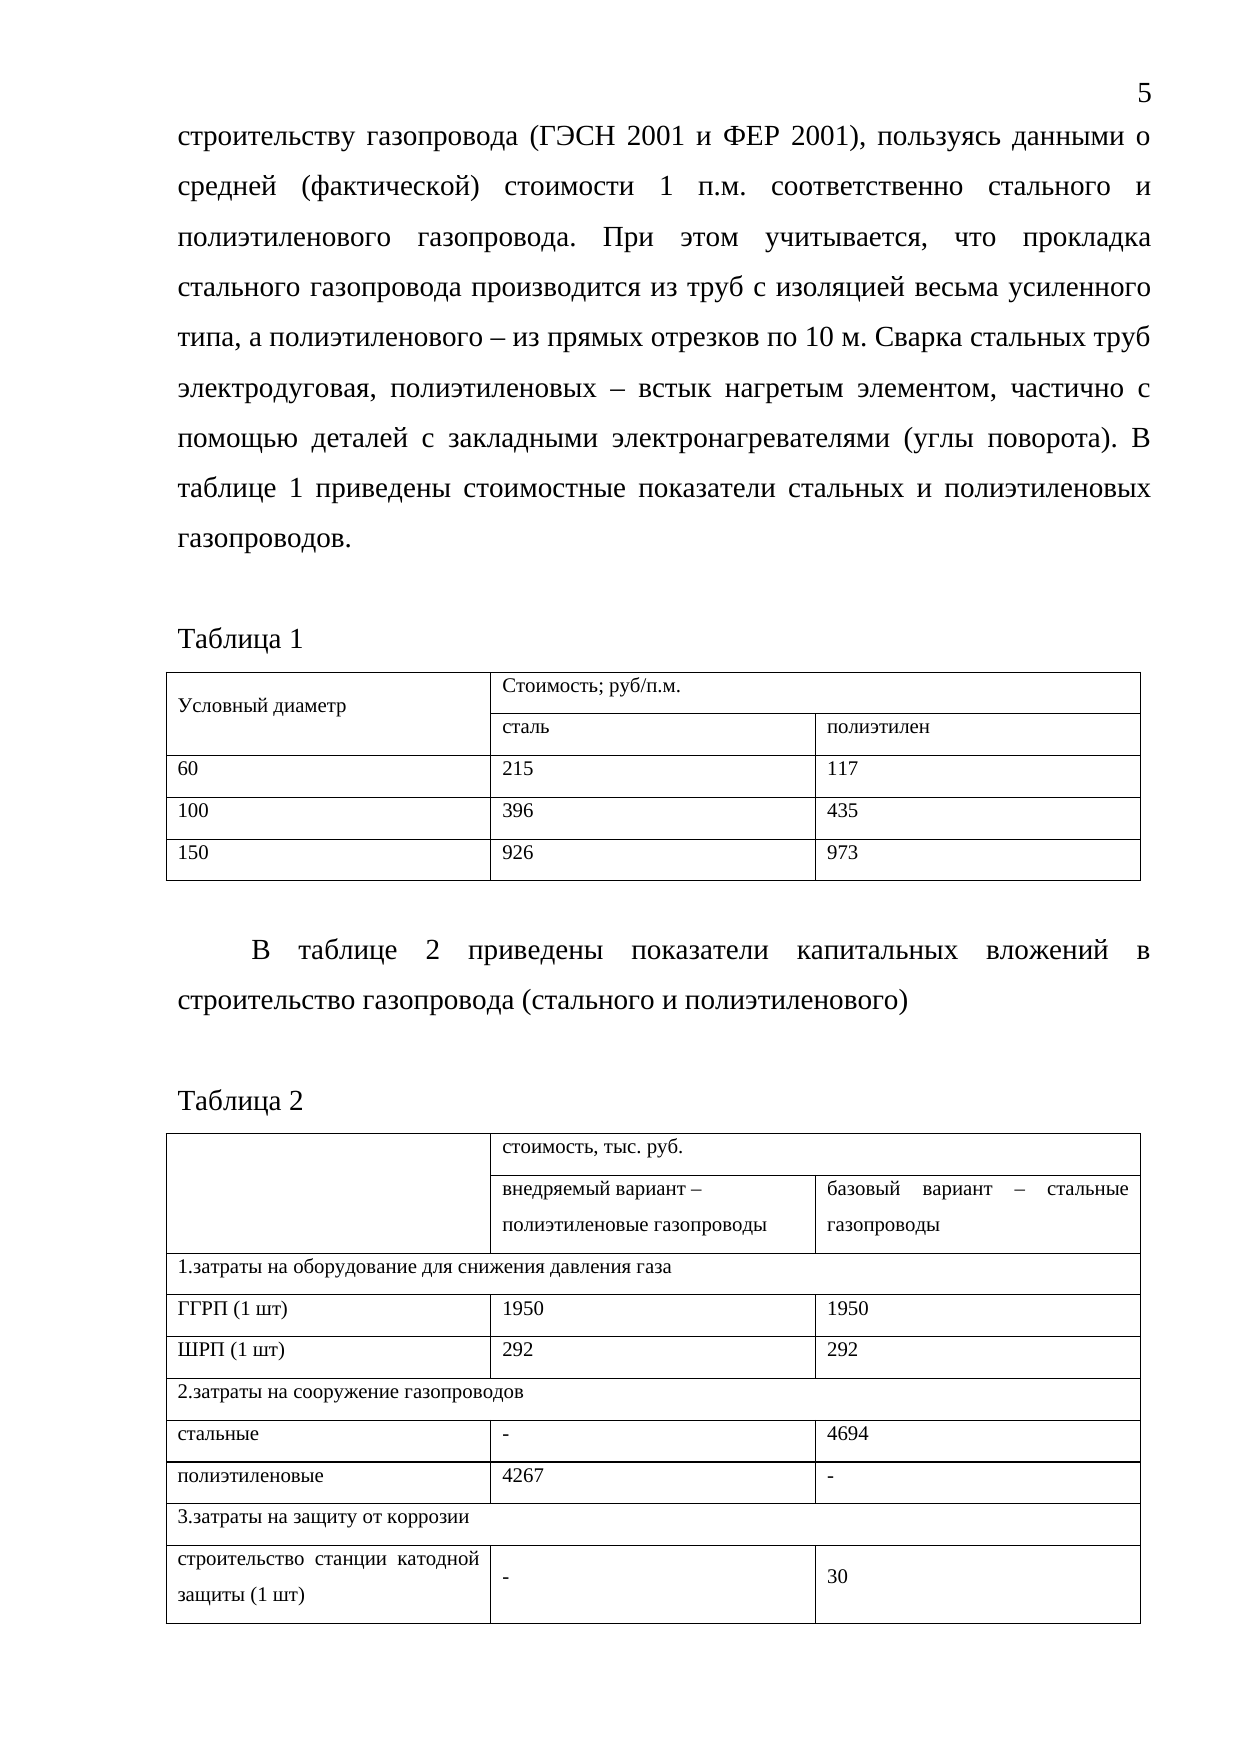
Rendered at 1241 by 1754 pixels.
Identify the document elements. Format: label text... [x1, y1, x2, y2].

table_cell 1950 [816, 1295, 1140, 1336]
table_header Стоимость; руб/п.м. [491, 673, 1140, 713]
table_cell 150 [167, 840, 490, 880]
table_cell 1950 [491, 1295, 815, 1336]
text В таблице 2 приведены показатели капитальных вложений в строительство газопровода (стального и полиэтиленового) [177, 932, 1152, 1016]
table_cell 2.затраты на сооружение газопроводов [167, 1379, 1140, 1420]
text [177, 118, 1152, 554]
table_cell 292 [491, 1337, 815, 1378]
table_header [167, 1134, 490, 1253]
table_cell 292 [816, 1337, 1140, 1378]
table_cell 60 [167, 756, 490, 797]
text Таблица 1 [177, 621, 1152, 655]
table_cell 30 [816, 1546, 1140, 1623]
table_cell 1.затраты на оборудование для снижения давления газа [167, 1254, 1140, 1294]
table_cell - [491, 1421, 815, 1461]
table_cell базовый вариант – стальные газопроводы [816, 1176, 1140, 1253]
text Таблица 2 [177, 1083, 1152, 1116]
table_cell - [816, 1463, 1140, 1503]
table_cell внедряемый вариант – полиэтиленовые газопроводы [491, 1176, 815, 1253]
table_cell 117 [816, 756, 1140, 797]
table_cell - [491, 1546, 815, 1623]
table_cell стальные [167, 1421, 490, 1461]
table_cell полиэтиленовые [167, 1463, 490, 1503]
table_cell 3.затраты на защиту от коррозии [167, 1504, 1140, 1545]
table_cell 973 [816, 840, 1140, 880]
table_header Условный диаметр [167, 673, 490, 755]
table_cell сталь [491, 714, 815, 755]
table_header стоимость, тыс. руб. [491, 1134, 1140, 1175]
table_cell строительство станции катодной защиты (1 шт) [167, 1546, 490, 1623]
table_cell 396 [491, 798, 815, 839]
table_cell ГГРП (1 шт) [167, 1295, 490, 1336]
table_cell полиэтилен [816, 714, 1140, 755]
table_cell ШРП (1 шт) [167, 1337, 490, 1378]
table_cell 926 [491, 840, 815, 880]
table_cell 100 [167, 798, 490, 839]
table_cell 4694 [816, 1421, 1140, 1461]
table_cell 435 [816, 798, 1140, 839]
table_cell 4267 [491, 1463, 815, 1503]
table_cell 215 [491, 756, 815, 797]
